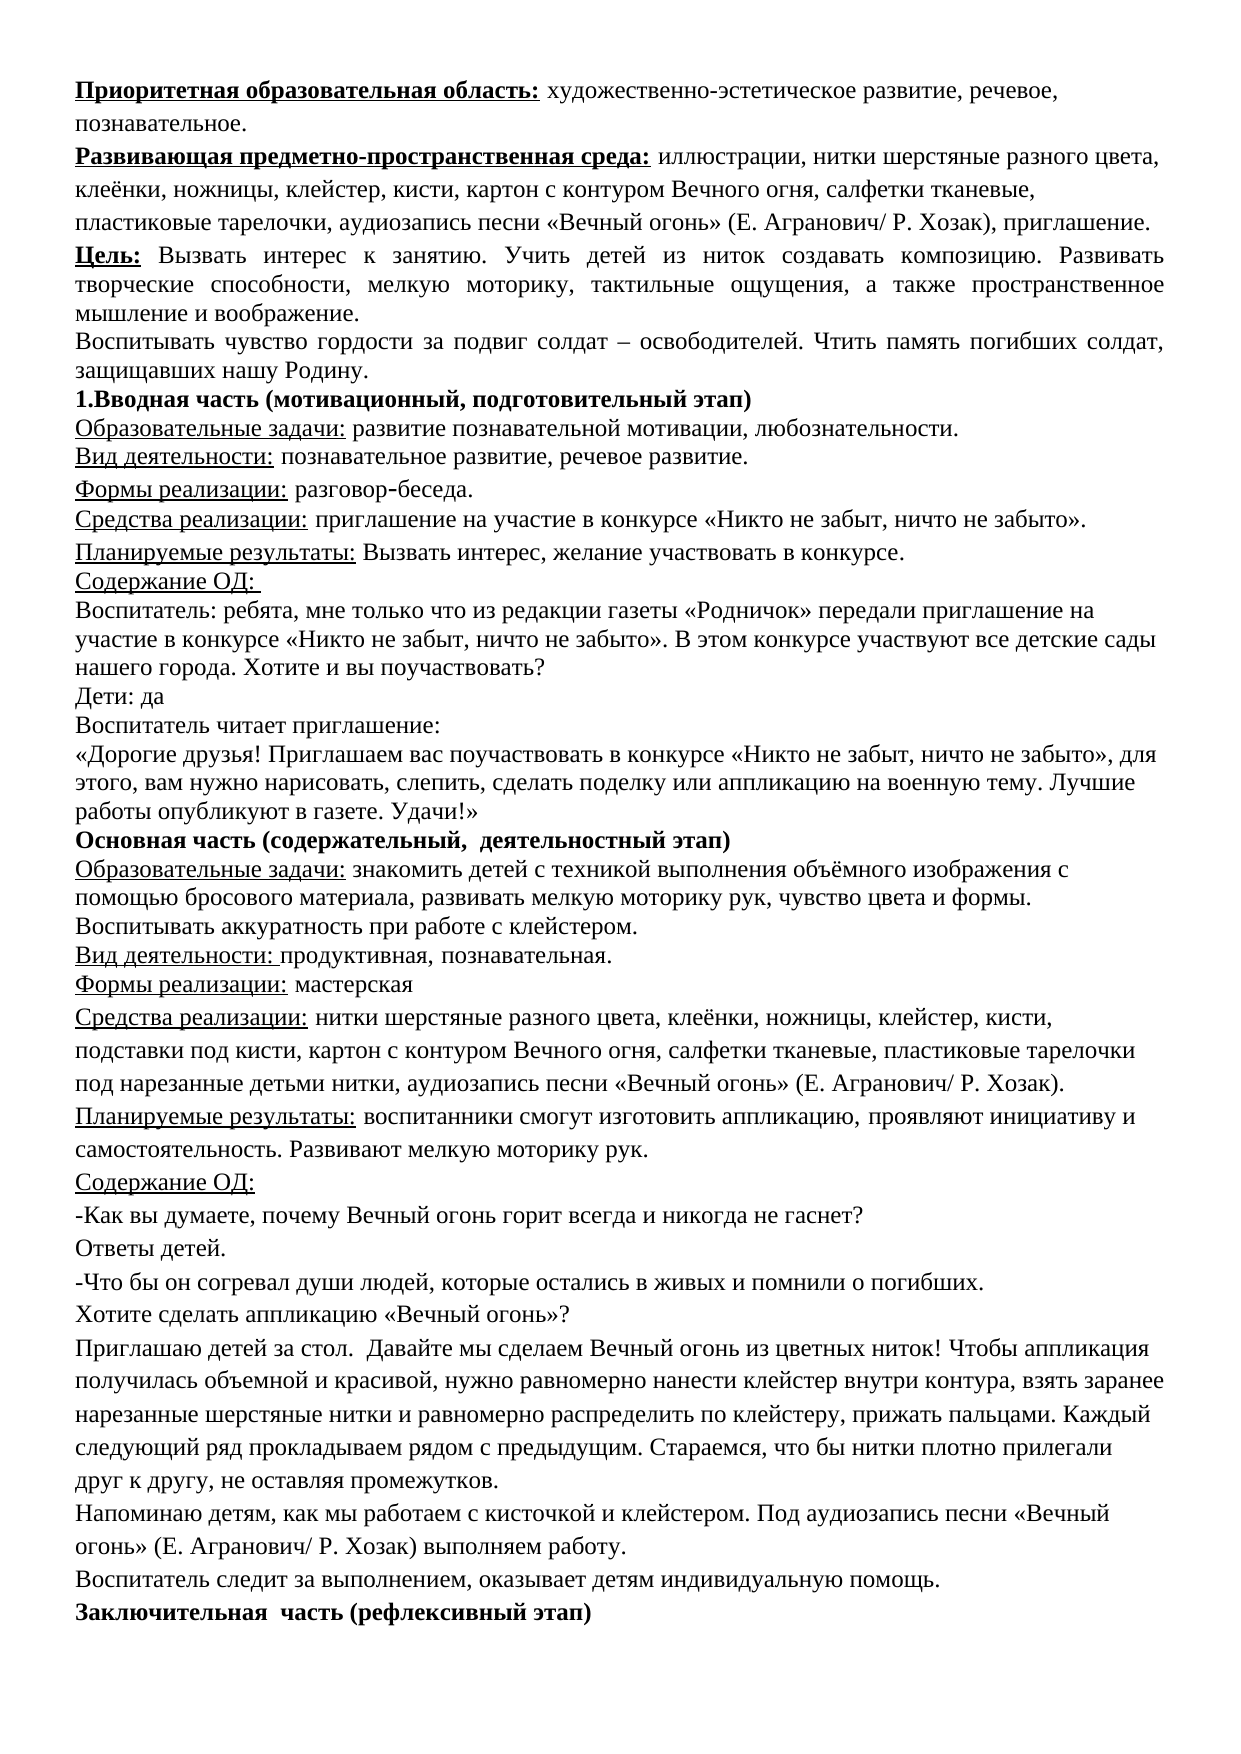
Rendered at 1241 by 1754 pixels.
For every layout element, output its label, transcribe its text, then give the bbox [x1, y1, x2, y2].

text Основная часть (содержательный, деятельностный этап) [75, 825, 1165, 854]
text Содержание ОД: [75, 1167, 1165, 1196]
text Средства реализации: нитки шерстяные разного цвета, клеёнки, ножницы, клейстер, кисти, подставки под кисти, картон с контуром Вечного огня, салфетки тканевые, пластиковые тарелочки под нарезанные детьми нитки, аудиозапись песни «Вечный огонь» (Е. Агранович/ Р. Хозак). [75, 1002, 1165, 1097]
text Цель: Вызвать интерес к занятию. Учить детей из ниток создавать композицию. Развивать творческие способности, мелкую моторику, тактильные ощущения, а также пространственное мышление и воображение. [75, 240, 1165, 326]
text Воспитатель следит за выполнением, оказывает детям индивидуальную помощь. [75, 1564, 1165, 1592]
text -Как вы думаете, почему Вечный огонь горит всегда и никогда не гаснет? [75, 1201, 1165, 1229]
text Воспитывать чувство гордости за подвиг солдат – освободителей. Чтить память погибших солдат, защищавших нашу Родину. [75, 326, 1165, 384]
text Напоминаю детям, как мы работаем с кисточкой и клейстером. Под аудиозапись песни «Вечный огонь» (Е. Агранович/ Р. Хозак) выполняем работу. [75, 1498, 1165, 1559]
text Образовательные задачи: развитие познавательной мотивации, любознательности. [75, 413, 1165, 441]
text Образовательные задачи: знакомить детей с техникой выполнения объёмного изображения с помощью бросового материала, развивать мелкую моторику рук, чувство цвета и формы. Воспитывать аккуратность при работе с клейстером. [75, 854, 1165, 940]
text Ответы детей. [75, 1233, 1165, 1262]
text Вид деятельности: продуктивная, познавательная. [75, 940, 1165, 969]
text Планируемые результаты: воспитанники смогут изготовить аппликацию, проявляют инициативу и самостоятельность. Развивают мелкую моторику рук. [75, 1101, 1165, 1163]
text Воспитатель читает приглашение: [75, 710, 1165, 739]
text «Дорогие друзья! Приглашаем вас поучаствовать в конкурсе «Никто не забыт, ничто не забыто», для этого, вам нужно нарисовать, слепить, сделать поделку или аппликацию на военную тему. Лучшие работы опубликуют в газете. Удачи!» [75, 739, 1165, 825]
text Приглашаю детей за стол. Давайте мы сделаем Вечный огонь из цветных ниток! Чтобы аппликация получилась объемной и красивой, нужно равномерно нанести клейстер внутри контура, взять заранее нарезанные шерстяные нитки и равномерно распределить по клейстеру, прижать пальцами. Каждый следующий ряд прокладываем рядом с предыдущим. Стараемся, что бы нитки плотно прилегали друг к другу, не оставляя промежутков. [75, 1333, 1165, 1493]
text Приоритетная образовательная область: художественно-эстетическое развитие, речевое, познавательное. [75, 75, 1165, 137]
text Воспитатель: ребята, мне только что из редакции газеты «Родничок» передали приглашение на участие в конкурсе «Никто не забыт, ничто не забыто». В этом конкурсе участвуют все детские сады нашего города. Хотите и вы поучаствовать? [75, 595, 1165, 681]
text Средства реализации: приглашение на участие в конкурсе «Никто не забыт, ничто не забыто». [75, 504, 1165, 532]
text Формы реализации: разговор-беседа. [75, 470, 1165, 504]
text Дети: да [75, 681, 1165, 710]
text Планируемые результаты: Вызвать интерес, желание участвовать в конкурсе. [75, 537, 1165, 566]
text Вид деятельности: познавательное развитие, речевое развитие. [75, 441, 1165, 470]
text Хотите сделать аппликацию «Вечный огонь»? [75, 1299, 1165, 1328]
text Развивающая предметно-пространственная среда: иллюстрации, нитки шерстяные разного цвета, клеёнки, ножницы, клейстер, кисти, картон с контуром Вечного огня, салфетки тканевые, пластиковые тарелочки, аудиозапись песни «Вечный огонь» (Е. Агранович/ Р. Хозак), приглашение. [75, 141, 1165, 236]
text Содержание ОД: [75, 566, 1165, 595]
text Формы реализации: мастерская [75, 969, 1165, 997]
text Заключительная часть (рефлексивный этап) [75, 1597, 1165, 1626]
text -Что бы он согревал души людей, которые остались в живых и помнили о погибших. [75, 1267, 1165, 1295]
text 1.Вводная часть (мотивационный, подготовительный этап) [75, 384, 1165, 413]
